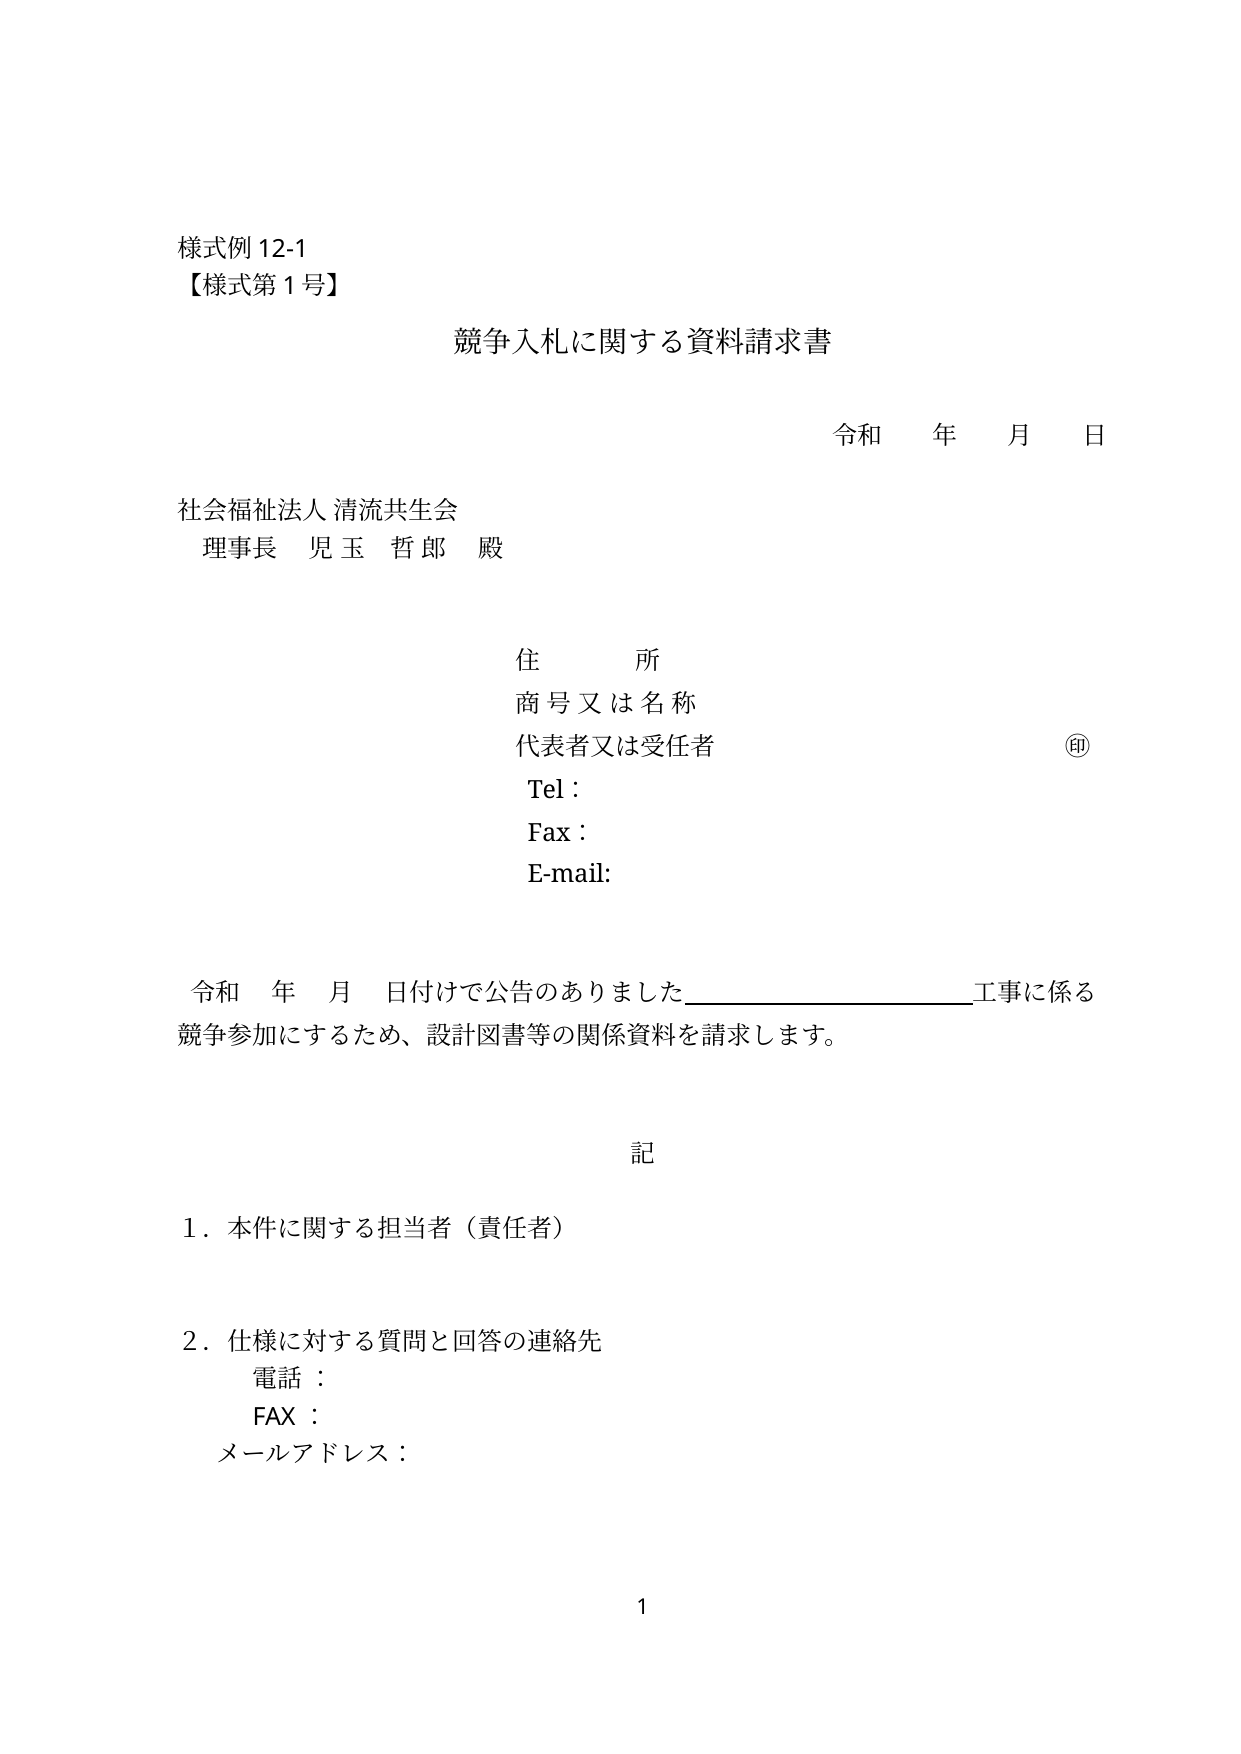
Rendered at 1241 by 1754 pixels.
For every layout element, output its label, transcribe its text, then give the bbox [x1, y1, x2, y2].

text ２．仕様に対する質問と回答の連絡先 [177, 1320, 1107, 1358]
text Tel： [177, 769, 1107, 806]
text 社会福祉法人 清流共生会 [177, 490, 1107, 528]
text 理事長 児 玉 哲 郎 殿 [177, 528, 1107, 565]
text E-mail: [177, 854, 1107, 892]
text 商 号 又 は 名 称 [177, 683, 1107, 721]
text 記 [177, 1133, 1107, 1170]
text 令和 年 月 日付けで公告のありました 工事に係る競争参加にするため、設計図書等の関係資料を請求します。 [177, 972, 1107, 1053]
text 住 所 [177, 640, 1107, 678]
text 競争入札に関する資料請求書 [177, 303, 1107, 378]
text 【様式第1号】 [177, 265, 1107, 303]
text 令和 年 月 日 [177, 415, 1107, 453]
text 様式例12-1 [177, 228, 1107, 265]
text Fax： [177, 812, 1107, 849]
text FAX ： [177, 1395, 1107, 1433]
text メールアドレス： [177, 1433, 1107, 1470]
text １．本件に関する担当者（責任者） [177, 1208, 1107, 1245]
text 代表者又は受任者 ㊞ [177, 726, 1107, 763]
text 電話 ： [177, 1358, 1107, 1395]
